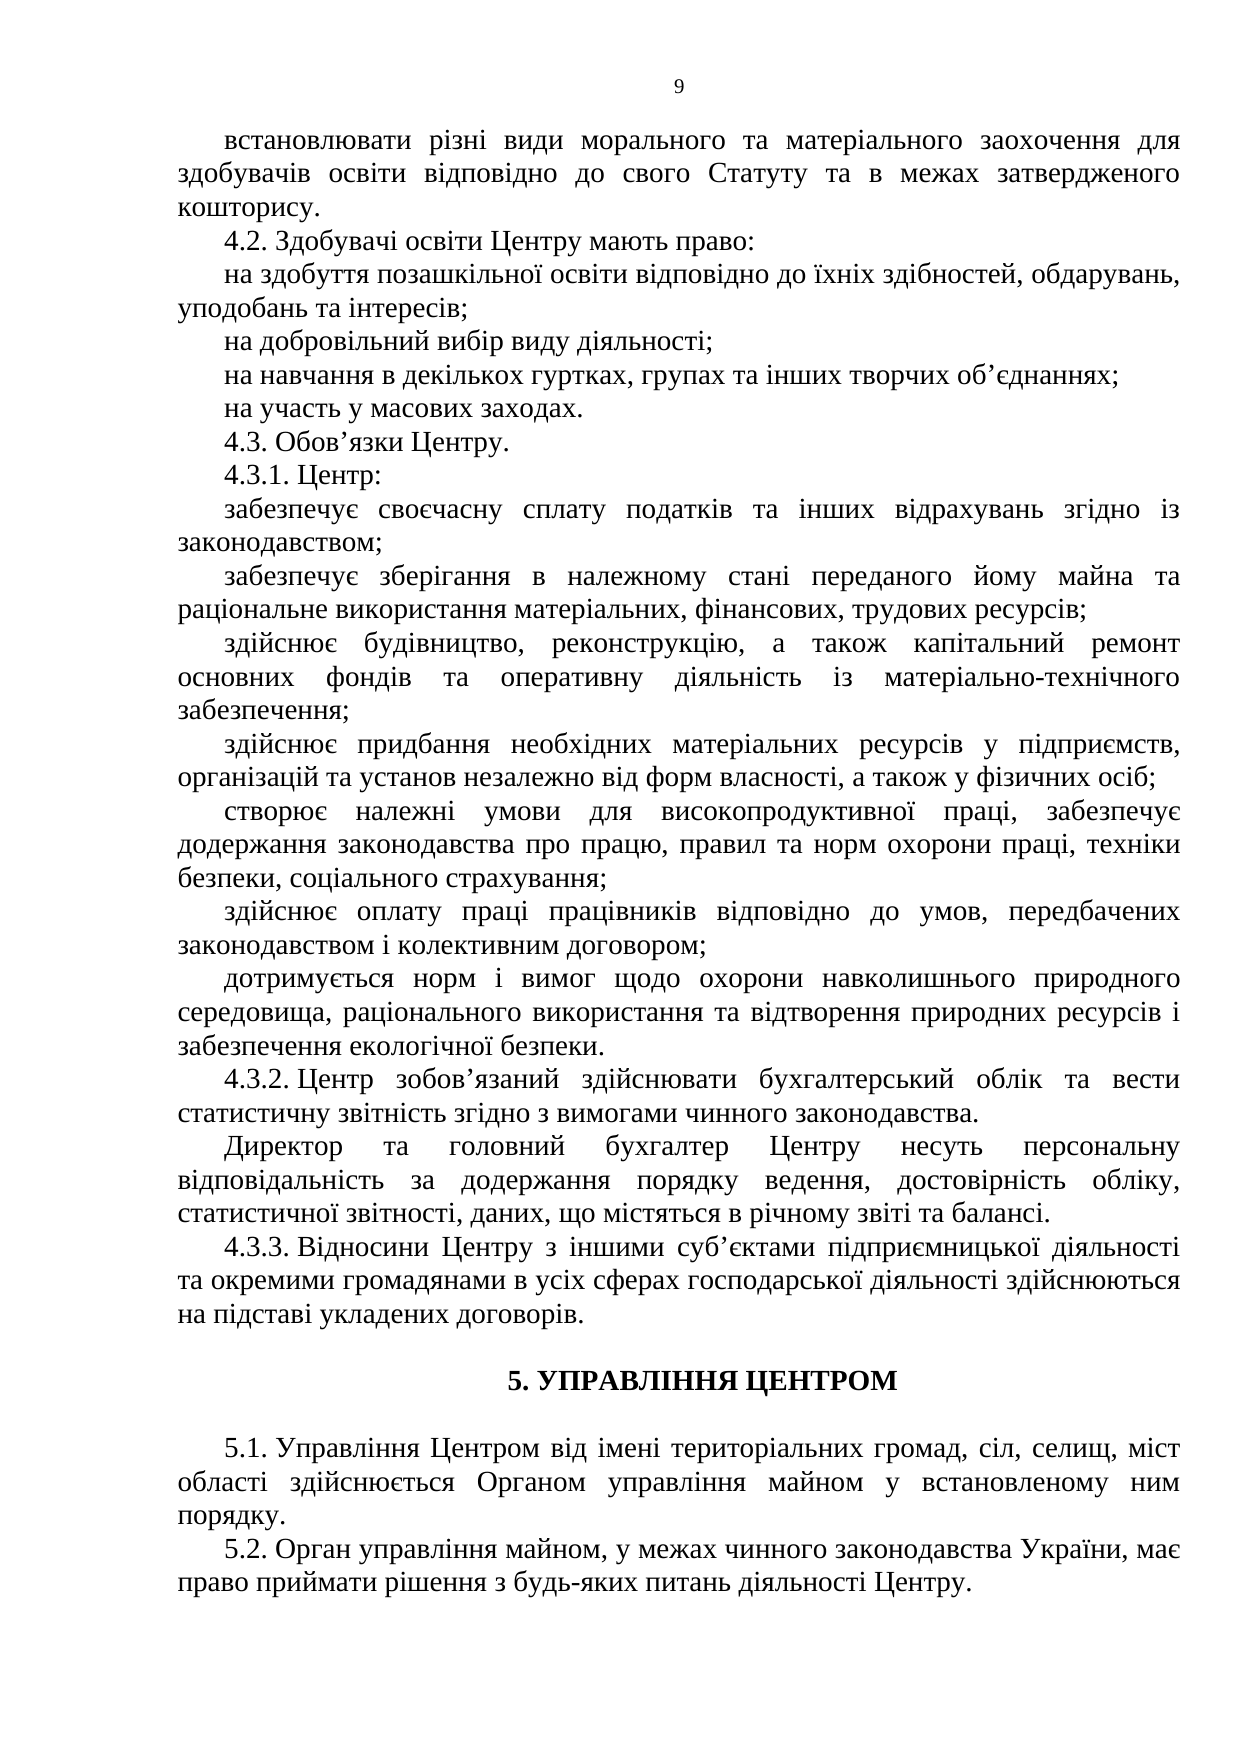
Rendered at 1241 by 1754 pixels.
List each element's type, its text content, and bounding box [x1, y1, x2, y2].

text Директор та головний бухгалтер Центру несуть персональну відповідальність за додержання порядку ведення, достовірність обліку, статистичної звітності, даних, що містяться в річному звіті та балансі. [177, 1128, 1181, 1229]
text на участь у масових заходах. [177, 390, 1181, 424]
text дотримується норм і вимог щодо охорони навколишнього природного середовища, раціонального використання та відтворення природних ресурсів і забезпечення екологічної безпеки. [177, 961, 1181, 1061]
text здійснює оплату праці працівників відповідно до умов, передбачених законодавством і колективним договором; [177, 893, 1181, 961]
text на добровільний вибір виду діяльності; [177, 323, 1181, 357]
text 4.3.3. Відносини Центру з іншими суб’єктами підприємницької діяльності та окремими громадянами в усіх сферах господарської діяльності здійснюються на підставі укладених договорів. [177, 1229, 1181, 1329]
text створює належні умови для високопродуктивної праці, забезпечує додержання законодавства про працю, правил та норм охорони праці, техніки безпеки, соціального страхування; [177, 793, 1181, 893]
text на здобуття позашкільної освіти відповідно до їхніх здібностей, обдарувань, уподобань та інтересів; [177, 256, 1181, 323]
text здійснює придбання необхідних матеріальних ресурсів у підприємств, організацій та установ незалежно від форм власності, а також у фізичних осіб; [177, 726, 1181, 793]
text 4.3.1. Центр: [177, 457, 1181, 491]
text 4.2. Здобувачі освіти Центру мають право: [177, 223, 1181, 256]
text 4.3.2. Центр зобов’язаний здійснювати бухгалтерський облік та вести статистичну звітність згідно з вимогами чинного законодавства. [177, 1061, 1181, 1128]
text на навчання в декількох гуртках, групах та інших творчих об’єднаннях; [177, 357, 1181, 390]
text 5. УПРАВЛІННЯ ЦЕНТРОМ [177, 1363, 1181, 1397]
text встановлювати різні види морального та матеріального заохочення для здобувачів освіти відповідно до свого Статуту та в межах затвердженого кошторису. [177, 122, 1181, 223]
text здійснює будівництво, реконструкцію, а також капітальний ремонт основних фондів та оперативну діяльність із матеріально-технічного забезпечення; [177, 625, 1181, 726]
text забезпечує зберігання в належному стані переданого йому майна та раціональне використання матеріальних, фінансових, трудових ресурсів; [177, 558, 1181, 625]
text 4.3. Обов’язки Центру. [177, 424, 1181, 457]
text забезпечує своєчасну сплату податків та інших відрахувань згідно із законодавством; [177, 491, 1181, 558]
text 5.1. Управління Центром від імені територіальних громад, сіл, селищ, міст області здійснюється Органом управління майном у встановленому ним порядку. [177, 1430, 1181, 1531]
text 5.2. Орган управління майном, у межах чинного законодавства України, має право приймати рішення з будь-яких питань діяльності Центру. [177, 1531, 1181, 1598]
